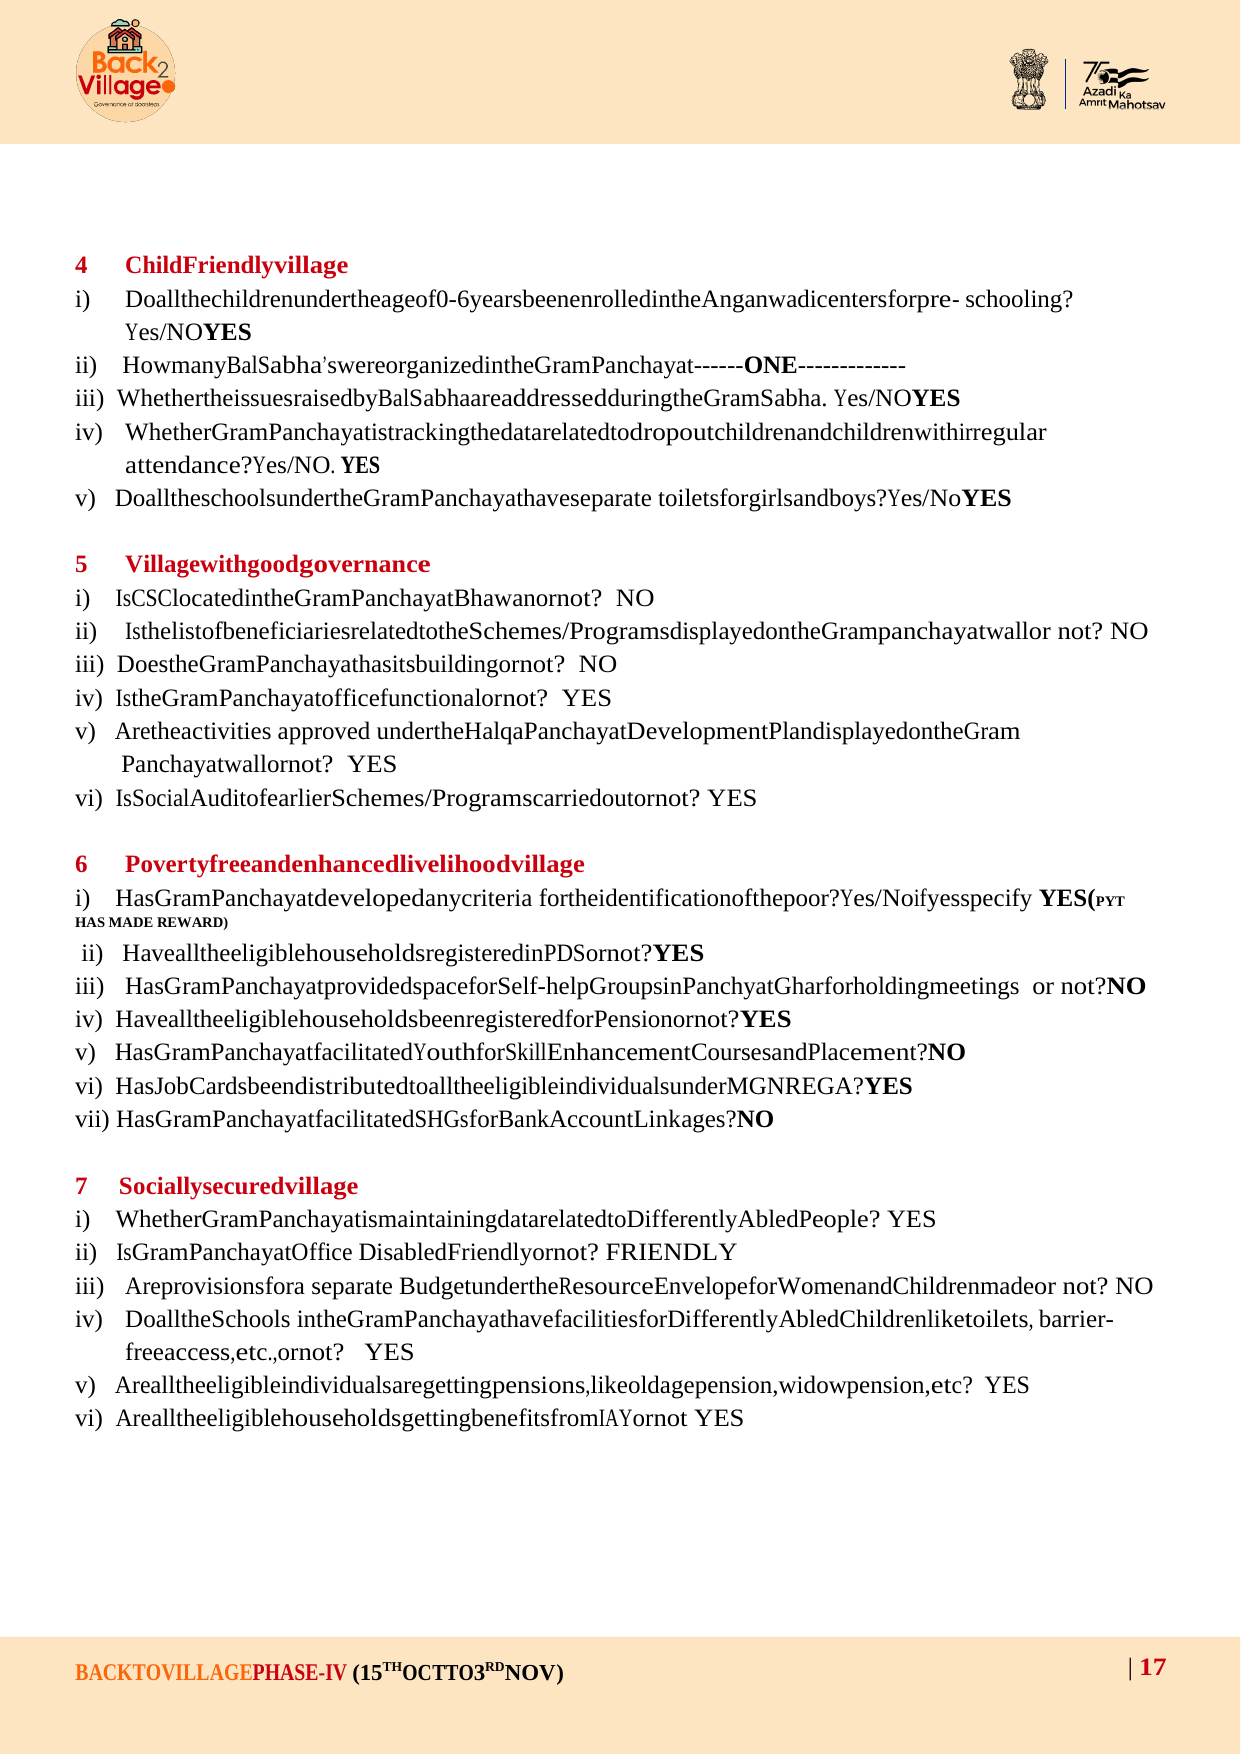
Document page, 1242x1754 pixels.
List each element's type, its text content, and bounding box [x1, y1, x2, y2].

text i) HasGramPanchayatdevelopedanycriteria fortheidentificationofthepoor?Yes/Noifyesspecify YES(PYT HAS MADE REWARD) [75, 883, 1143, 931]
text iv) WhetherGramPanchayatistrackingthedatarelatedtodropoutchildrenandchildrenwithirregular attendance?Yes/NO. YES [75, 417, 1168, 478]
text i) IsCSClocatedintheGramPanchayatBhawanornot? NO [75, 583, 1242, 612]
picture [1007, 46, 1051, 112]
text iii) WhethertheissuesraisedbyBalSabhaareaddressedduringtheGramSabha. Yes/NOYES [75, 383, 1242, 412]
picture [1076, 56, 1168, 112]
text vii) HasGramPanchayatfacilitatedSHGsforBankAccountLinkages?NO [75, 1104, 1242, 1133]
text iii) DoestheGramPanchayathasitsbuildingornot? NO [75, 649, 1242, 678]
text 7 Sociallysecuredvillage [75, 1171, 1242, 1199]
text iii) HasGramPanchayatprovidedspaceforSelf-helpGroupsinPanchyatGharforholdingmeetings or not?NO [75, 971, 1148, 1000]
text i) WhetherGramPanchayatismaintainingdatarelatedtoDifferentlyAbledPeople? YES [75, 1204, 1242, 1233]
text v) HasGramPanchayatfacilitatedYouthforSkillEnhancementCoursesandPlacement?NO [75, 1037, 1242, 1066]
text 6 Povertyfreeandenhancedlivelihoodvillage [75, 849, 1242, 878]
text iv) DoalltheSchools intheGramPanchayathavefacilitiesforDifferentlyAbledChildrenliketoilets, barrier-freeaccess,etc.,ornot? YES [75, 1304, 1128, 1366]
text ii) HowmanyBalSabha’swereorganizedintheGramPanchayat------ONE------------- [75, 350, 1242, 379]
text 5 Villagewithgoodgovernance [75, 549, 1242, 578]
text Panchayatwallornot? YES [121, 749, 431, 778]
text ii) IsthelistofbeneficiariesrelatedtotheSchemes/ProgramsdisplayedontheGrampanchayatwallor not? NO [75, 616, 1167, 645]
text v) Arealltheeligibleindividualsaregettingpensions,likeoldagepension,widowpension,etc? YES [75, 1370, 1242, 1399]
text 4 ChildFriendlyvillage [75, 251, 1242, 279]
text iv) IstheGramPanchayatofficefunctionalornot? YES [75, 683, 1242, 711]
text vi) HasJobCardsbeendistributedtoalltheeligibleindividualsunderMGNREGA?YES [75, 1071, 1242, 1099]
text v) Aretheactivities approved undertheHalqaPanchayatDevelopmentPlandisplayedontheGram [75, 716, 1242, 745]
text i) Doallthechildrenundertheageof0-6yearsbeenenrolledintheAnganwadicentersforpre- schooling?Yes/NOYES [75, 284, 1100, 346]
text ii) IsGramPanchayatOffice DisabledFriendlyornot? FRIENDLY [75, 1237, 1242, 1266]
text iii) Areprovisionsfora separate BudgetundertheResourceEnvelopeforWomenandChildrenmadeor not? NO [75, 1271, 1167, 1299]
text ii) HavealltheeligiblehouseholdsregisteredinPDSornot?YES [75, 938, 1143, 967]
picture [74, 17, 177, 124]
text vi) IsSocialAuditofearlierSchemes/Programscarriedoutornot? YES [75, 783, 1242, 811]
text vi) ArealltheeligiblehouseholdsgettingbenefitsfromIAYornot YES [75, 1403, 1242, 1432]
text v) DoalltheschoolsundertheGramPanchayathaveseparate toiletsforgirlsandboys?Yes/NoYES [75, 483, 1242, 512]
text iv) HavealltheeligiblehouseholdsbeenregisteredforPensionornot?YES [75, 1004, 1242, 1033]
